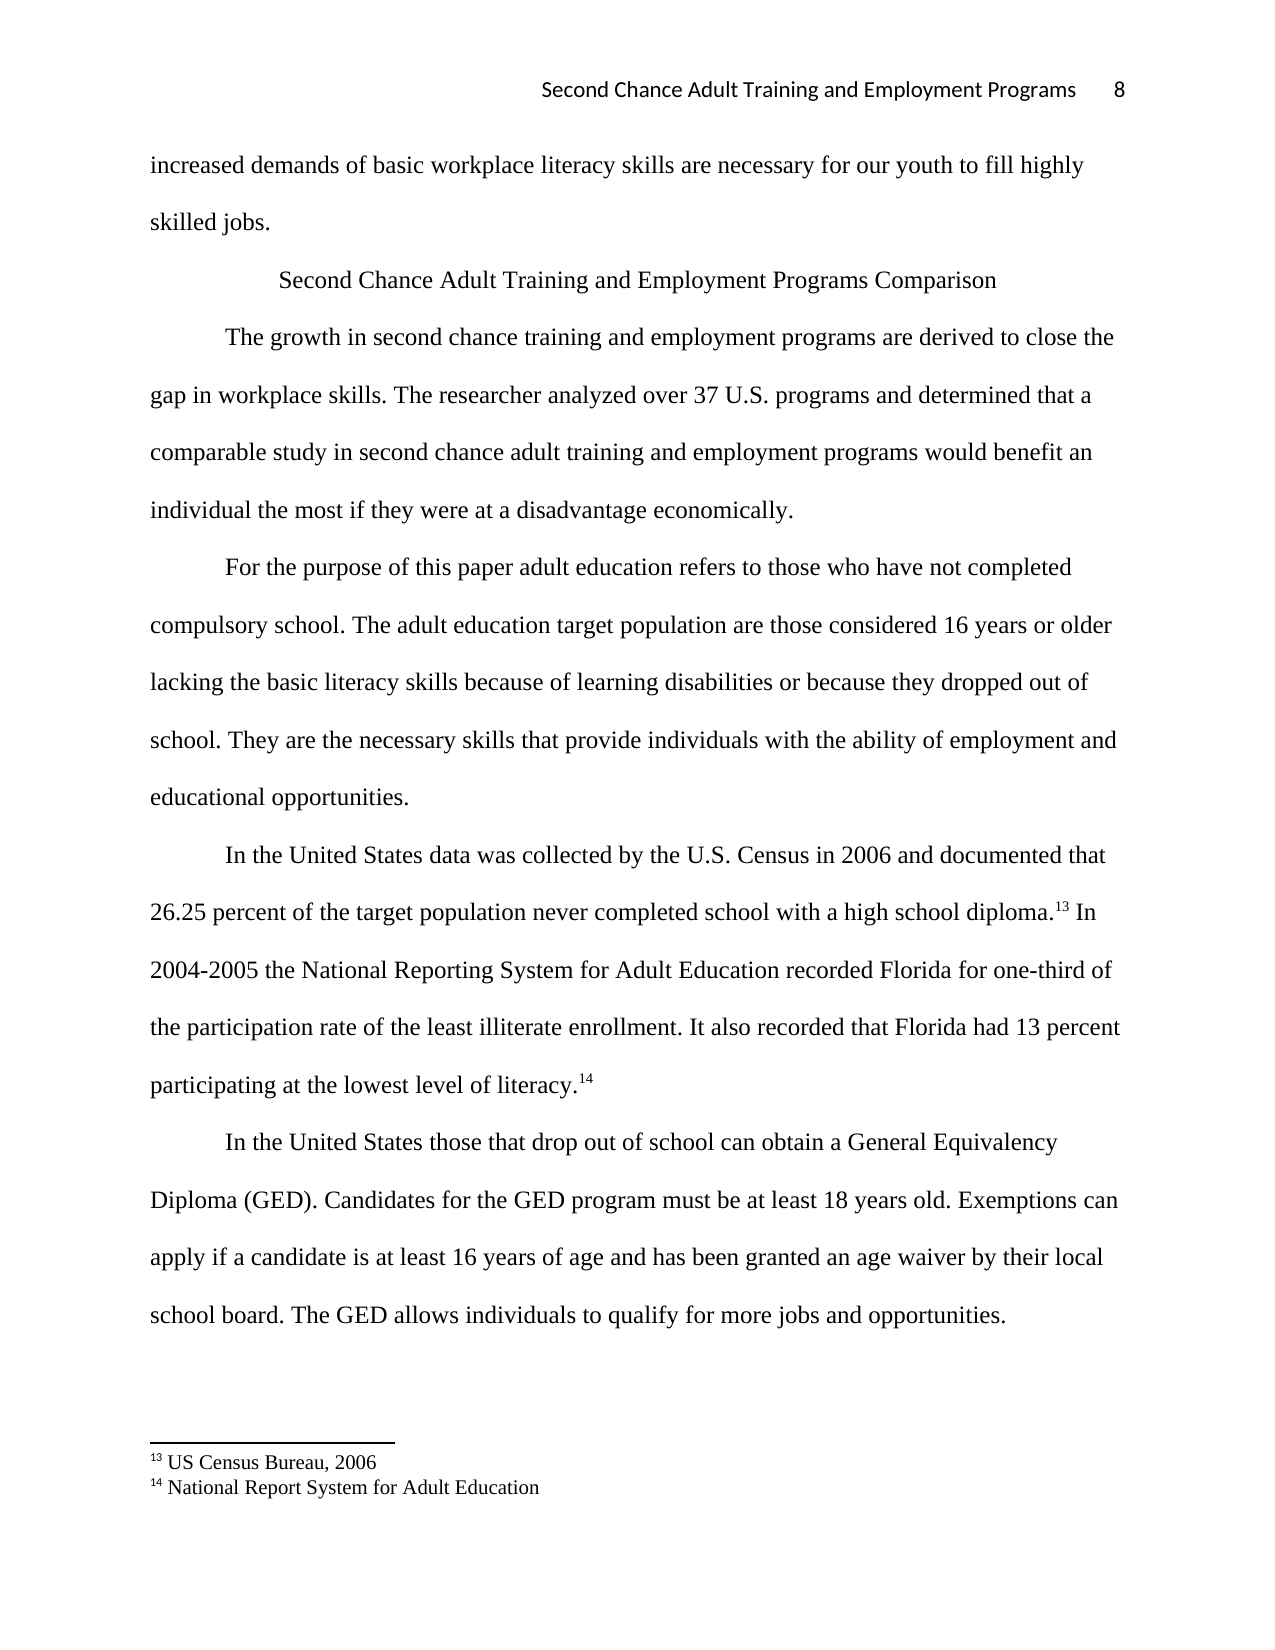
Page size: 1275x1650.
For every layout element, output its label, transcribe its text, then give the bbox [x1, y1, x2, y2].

text The growth in second chance training and employment programs are derived to close the gap in workplace skills. The researcher analyzed over 37 U.S. programs and determined that a comparable study in second chance adult training and employment programs would benefit an individual the most if they were at a disadvantage economically. [150, 322, 1125, 524]
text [150, 150, 1125, 236]
text Second Chance Adult Training and Employment Programs Comparison [150, 265, 1125, 294]
text In the United States data was collected by the U.S. Census in 2006 and documented that 26.25 percent of the target population never completed school with a high school diploma. In 2004-2005 the National Reporting System for Adult Education recorded Florida for one-third of the participation rate of the least illiterate enrollment. It also recorded that Florida had 13 percent participating at the lowest level of literacy. [150, 840, 1125, 1099]
text For the purpose of this paper adult education refers to those who have not completed compulsory school. The adult education target population are those considered 16 years or older lacking the basic literacy skills because of learning disabilities or because they dropped out of school. They are the necessary skills that provide individuals with the ability of employment and educational opportunities. [150, 552, 1125, 811]
text In the United States those that drop out of school can obtain a General Equivalency Diploma (GED). Candidates for the GED program must be at least 18 years old. Exemptions can apply if a candidate is at least 16 years of age and has been granted an age waiver by their local school board. The GED allows individuals to qualify for more jobs and opportunities. [150, 1127, 1125, 1329]
